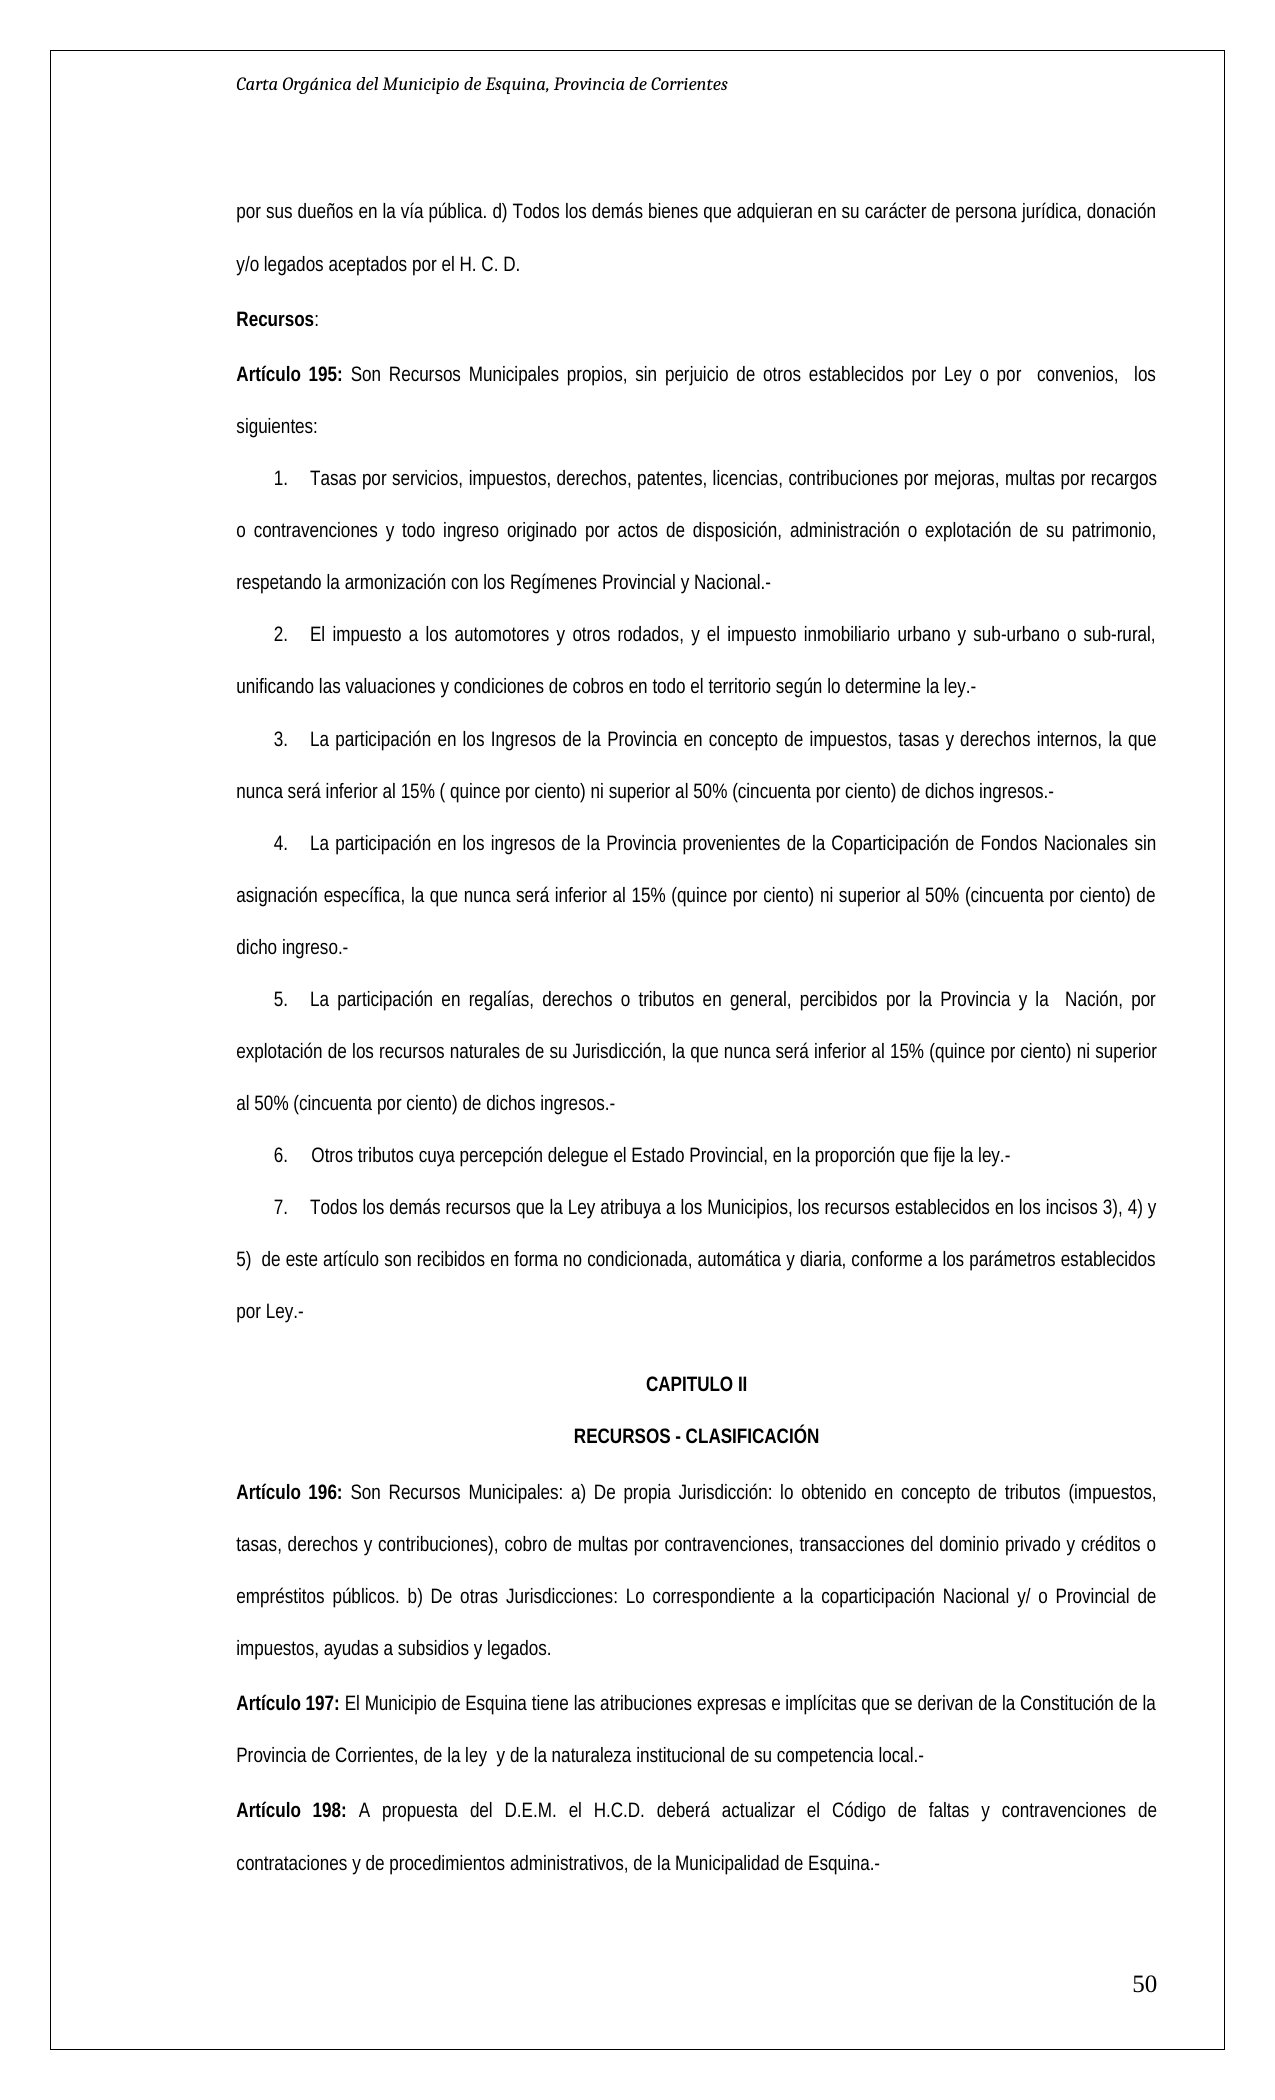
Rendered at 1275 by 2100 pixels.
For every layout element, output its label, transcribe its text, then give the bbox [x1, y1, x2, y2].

text Artículo 196: Son Recursos Municipales: a) De propia Jurisdicción: lo obtenido en concepto de tributos (impuestos, tasas, derechos y contribuciones), cobro de multas por contravenciones, transacciones del dominio privado y créditos o empréstitos públicos. b) De otras Jurisdicciones: Lo correspondiente a la coparticipación Nacional y/ o Provincial de impuestos, ayudas a subsidios y legados. [236, 1457, 1157, 1666]
list La participación en regalías, derechos o tributos en general, percibidos por la Provincia y la Nación, por explotación de los recursos naturales de su Jurisdicción, la que nunca será inferior al 15% (quince por ciento) ni superior al 50% (cincuenta por ciento) de dichos ingresos.- [236, 965, 1157, 1121]
text Artículo 197: El Municipio de Esquina tiene las atribuciones expresas e implícitas que se derivan de la Constitución de la Provincia de Corrientes, de la ley y de la naturaleza institucional de su competencia local.- [236, 1669, 1157, 1773]
text CAPITULO II [236, 1350, 1157, 1402]
list Otros tributos cuya percepción delegue el Estado Provincial, en la proporción que fije la ley.- [274, 1121, 1157, 1173]
text Artículo 198: A propuesta del D.E.M. el H.C.D. deberá actualizar el Código de faltas y contravenciones de contrataciones y de procedimientos administrativos, de la Municipalidad de Esquina.- [236, 1776, 1157, 1880]
list El impuesto a los automotores y otros rodados, y el impuesto inmobiliario urbano y sub-urbano o sub-rural, unificando las valuaciones y condiciones de cobros en todo el territorio según lo determine la ley.- [236, 600, 1157, 704]
list Todos los demás recursos que la Ley atribuya a los Municipios, los recursos establecidos en los incisos 3), 4) y 5) de este artículo son recibidos en forma no condicionada, automática y diaria, conforme a los parámetros establecidos por Ley.- [236, 1173, 1157, 1329]
text Recursos: [236, 284, 1157, 337]
list La participación en los ingresos de la Provincia provenientes de la Coparticipación de Fondos Nacionales sin asignación específica, la que nunca será inferior al 15% (quince por ciento) ni superior al 50% (cincuenta por ciento) de dicho ingreso.- [236, 808, 1157, 965]
text Artículo 195: Son Recursos Municipales propios, sin perjuicio de otros establecidos por Ley o por convenios, los siguientes: [236, 340, 1157, 444]
list La participación en los Ingresos de la Provincia en concepto de impuestos, tasas y derechos internos, la que nunca será inferior al 15% ( quince por ciento) ni superior al 50% (cincuenta por ciento) de dichos ingresos.- [236, 704, 1157, 808]
text RECURSOS - CLASIFICACIÓN [236, 1402, 1157, 1454]
list Tasas por servicios, impuestos, derechos, patentes, licencias, contribuciones por mejoras, multas por recargos o contravenciones y todo ingreso originado por actos de disposición, administración o explotación de su patrimonio, respetando la armonización con los Regímenes Provincial y Nacional.- [236, 444, 1157, 600]
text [236, 177, 1157, 281]
